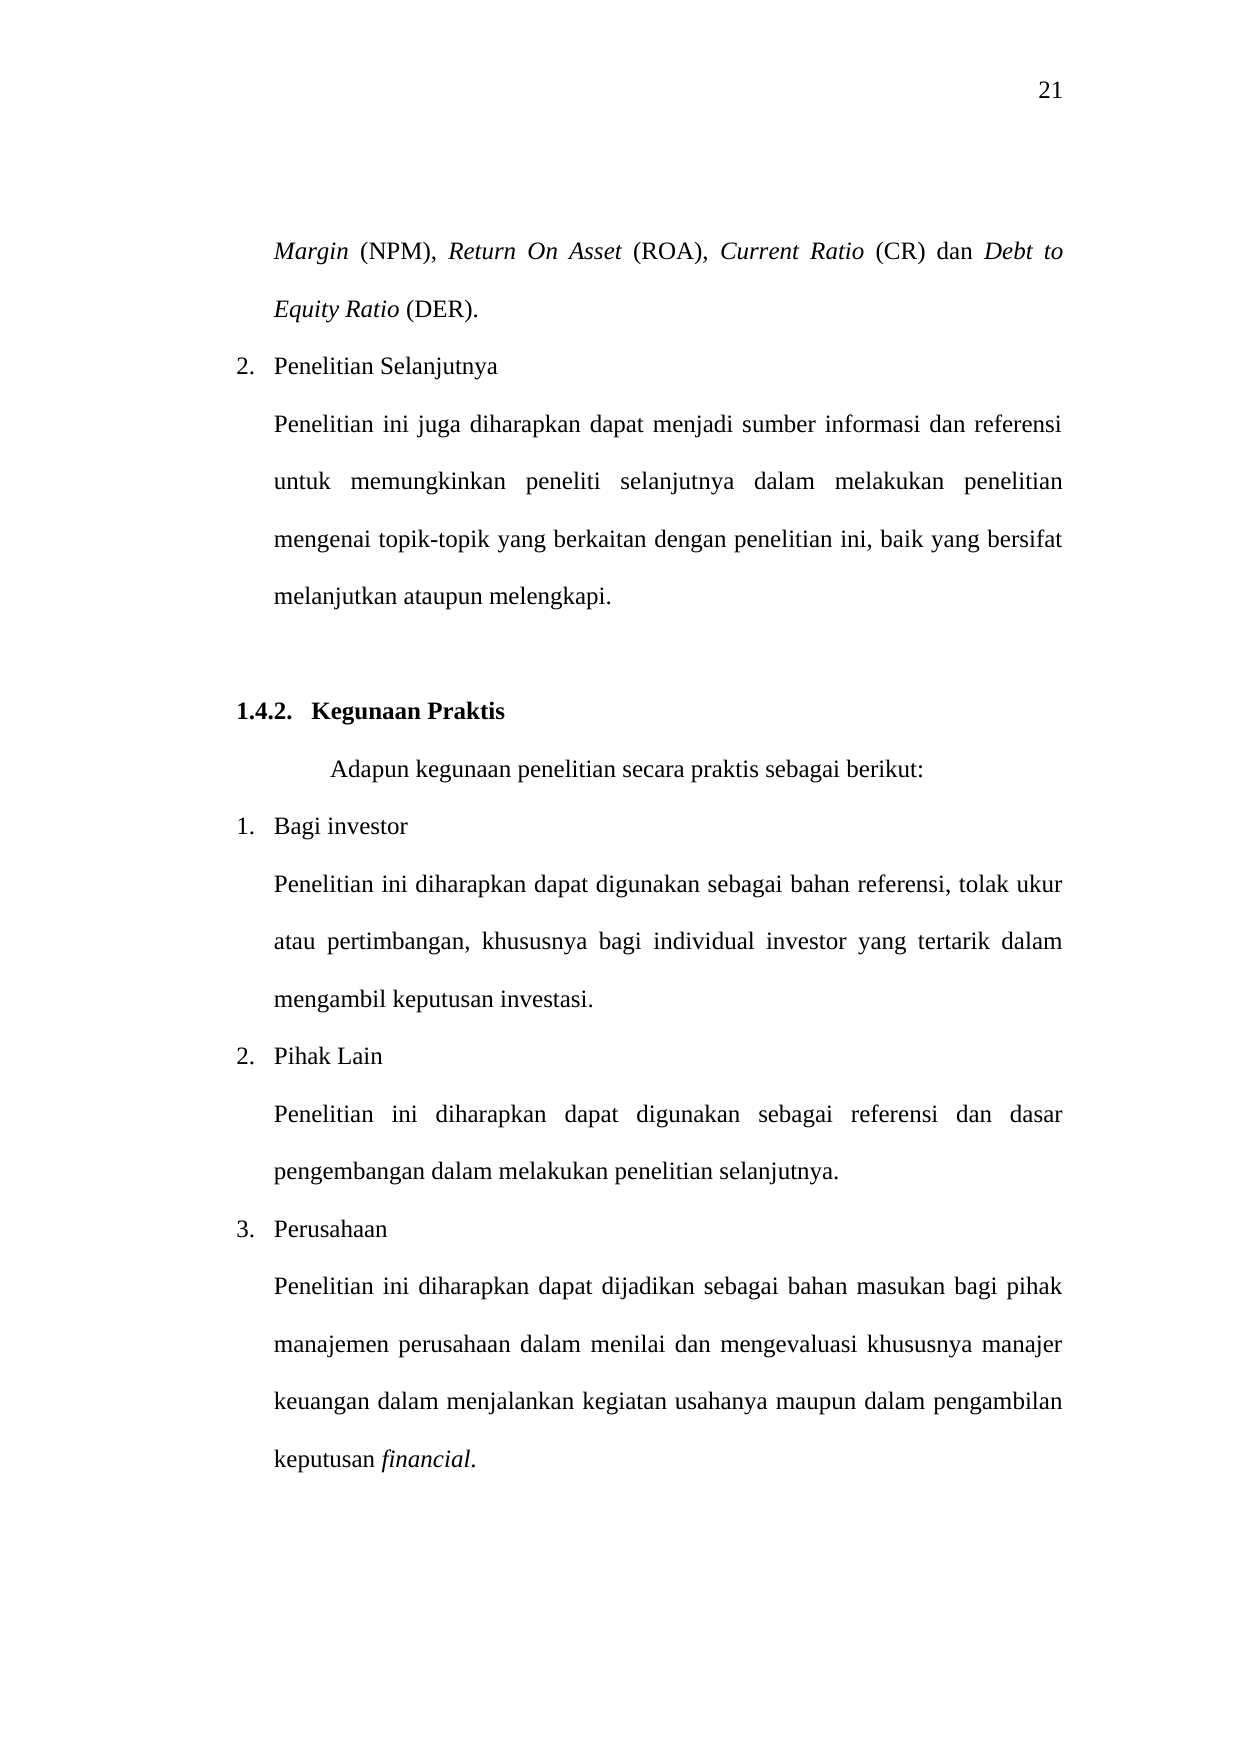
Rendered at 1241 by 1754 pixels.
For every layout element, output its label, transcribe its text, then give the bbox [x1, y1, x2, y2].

list Penelitian ini diharapkan dapat digunakan sebagai bahan referensi, tolak ukur atau pertimbangan, khususnya bagi individual investor yang tertarik dalam mengambil keputusan investasi. [274, 869, 1063, 1012]
list Bagi investor [236, 811, 1063, 840]
list Adapun kegunaan penelitian secara praktis sebagai berikut: [236, 754, 1063, 782]
list Penelitian ini diharapkan dapat digunakan sebagai referensi dan dasar pengembangan dalam melakukan penelitian selanjutnya. [274, 1099, 1063, 1185]
list Penelitian Selanjutnya [236, 351, 1063, 380]
list Kegunaan Praktis [236, 696, 1063, 725]
list Pihak Lain [236, 1041, 1063, 1070]
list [274, 236, 1063, 322]
list Penelitian ini diharapkan dapat dijadikan sebagai bahan masukan bagi pihak manajemen perusahaan dalam menilai dan mengevaluasi khususnya manajer keuangan dalam menjalankan kegiatan usahanya maupun dalam pengambilan keputusan financial. [274, 1271, 1063, 1472]
list Penelitian ini juga diharapkan dapat menjadi sumber informasi dan referensi untuk memungkinkan peneliti selanjutnya dalam melakukan penelitian mengenai topik-topik yang berkaitan dengan penelitian ini, baik yang bersifat melanjutkan ataupun melengkapi. [274, 409, 1063, 610]
list Perusahaan [236, 1214, 1063, 1242]
